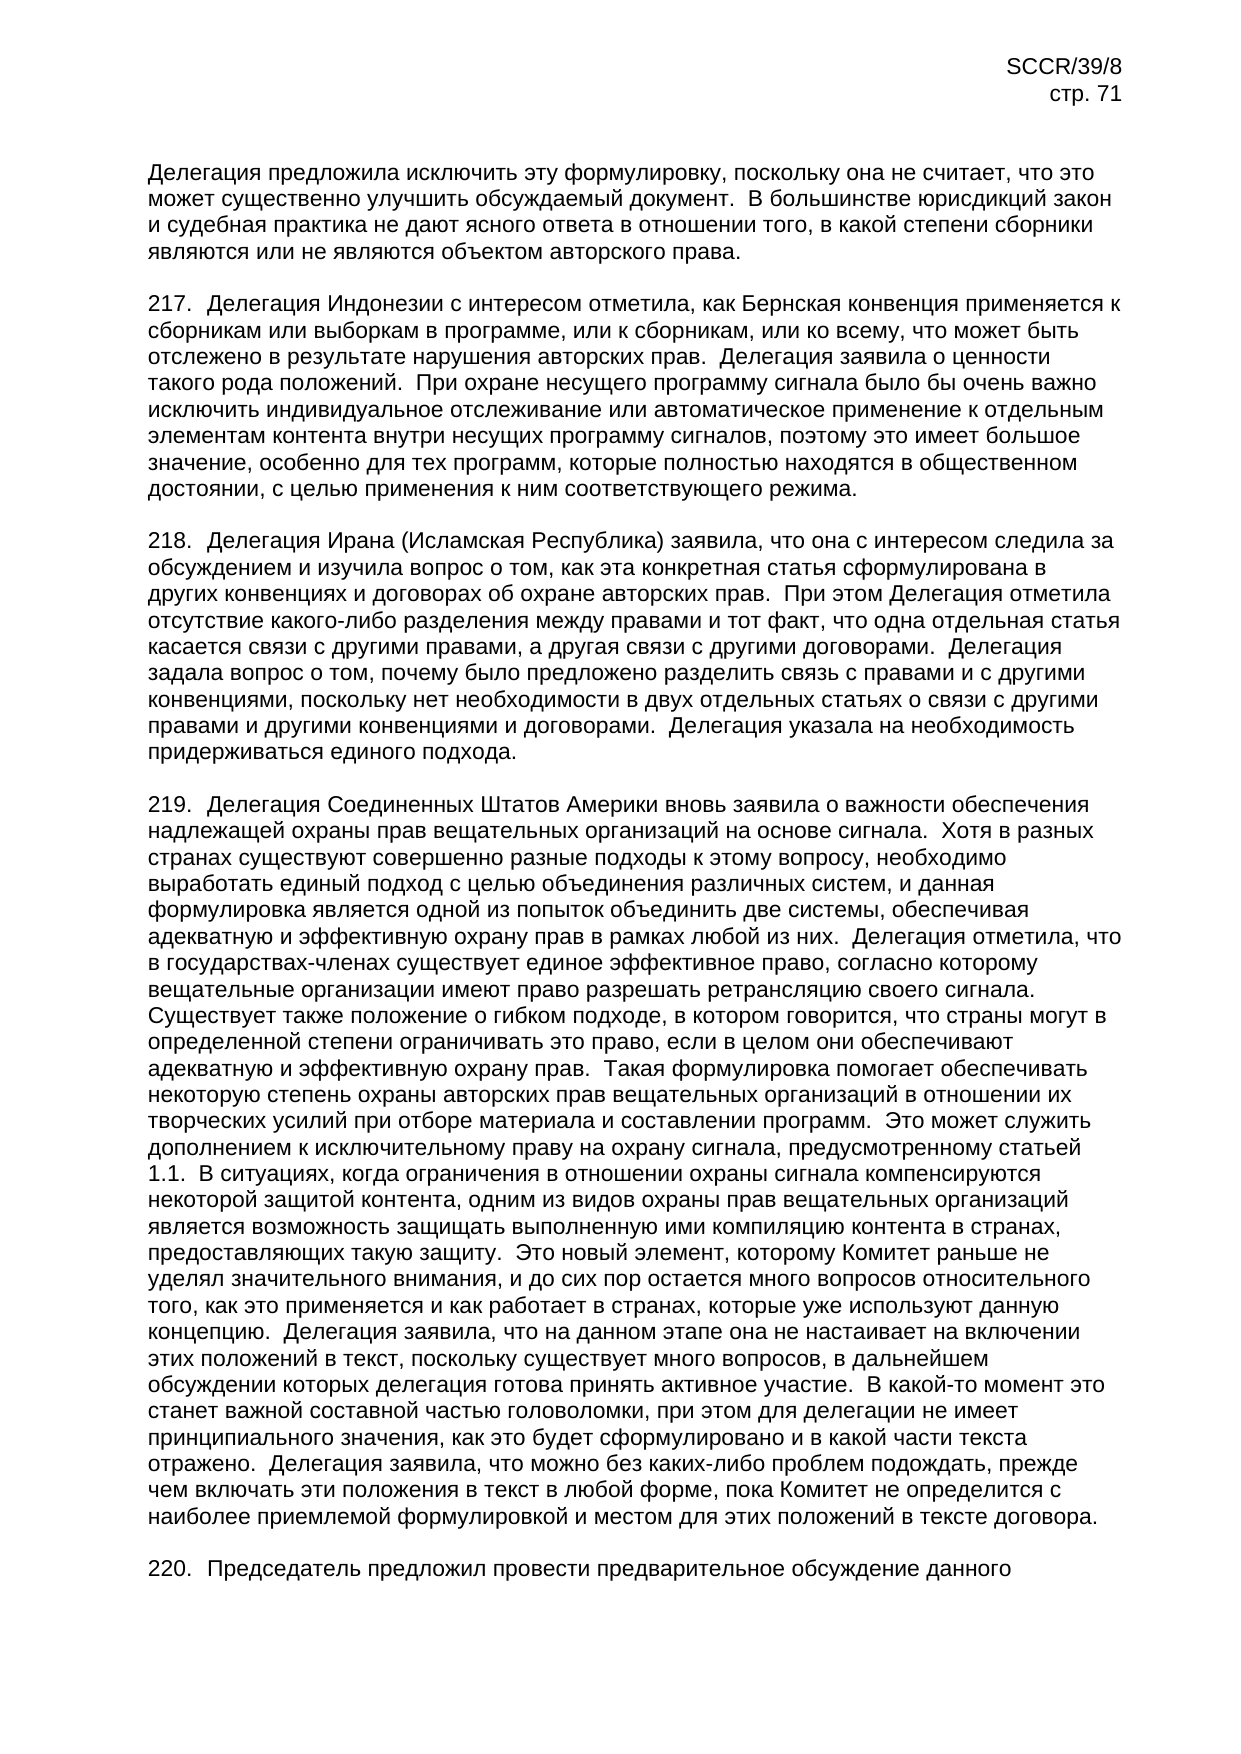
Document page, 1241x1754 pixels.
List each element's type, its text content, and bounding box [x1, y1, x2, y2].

list Делегация Соединенных Штатов Америки вновь заявила о важности обеспечения надлежащей охраны прав вещательных организаций на основе сигнала. Хотя в разных странах существуют совершенно разные подходы к этому вопросу, необходимо выработать единый подход с целью объединения различных систем, и данная формулировка является одной из попыток объединить две системы, обеспечивая адекватную и эффективную охрану прав в рамках любой из них. Делегация отметила, что в государствах-членах существует единое эффективное право, согласно которому вещательные организации имеют право разрешать ретрансляцию своего сигнала. Существует также положение о гибком подходе, в котором говорится, что страны могут в определенной степени ограничивать это право, если в целом они обеспечивают адекватную и эффективную охрану прав. Такая формулировка помогает обеспечивать некоторую степень охраны авторских прав вещательных организаций в отношении их творческих усилий при отборе материала и составлении программ. Это может служить дополнением к исключительному праву на охрану сигнала, предусмотренному статьей 1.1. В ситуациях, когда ограничения в отношении охраны сигнала компенсируются некоторой защитой контента, одним из видов охраны прав вещательных организаций является возможность защищать выполненную ими компиляцию контента в странах, предоставляющих такую защиту. Это новый элемент, которому Комитет раньше не уделял значительного внимания, и до сих пор остается много вопросов относительного того, как это применяется и как работает в странах, которые уже используют данную концепцию. Делегация заявила, что на данном этапе она не настаивает на включении этих положений в текст, поскольку существует много вопросов, в дальнейшем обсуждении которых делегация готова принять активное участие. В какой-то момент это станет важной составной частью головоломки, при этом для делегации не имеет принципиального значения, как это будет сформулировано и в какой части текста отражено. Делегация заявила, что можно без каких-либо проблем подождать, прежде чем включать эти положения в текст в любой форме, пока Комитет не определится с наиболее приемлемой формулировкой и местом для этих положений в тексте договора. [148, 791, 1122, 1529]
list Делегация Ирана (Исламская Республика) заявила, что она с интересом следила за обсуждением и изучила вопрос о том, как эта конкретная статья сформулирована в других конвенциях и договорах об охране авторских прав. При этом Делегация отметила отсутствие какого-либо разделения между правами и тот факт, что одна отдельная статья касается связи с другими правами, а другая связи с другими договорами. Делегация задала вопрос о том, почему было предложено разделить связь с правами и с другими конвенциями, поскольку нет необходимости в двух отдельных статьях о связи с другими правами и другими конвенциями и договорами. Делегация указала на необходимость придерживаться единого подхода. [148, 527, 1122, 765]
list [148, 158, 1122, 264]
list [148, 1555, 1122, 1582]
list Делегация Индонезии с интересом отметила, как Бернская конвенция применяется к сборникам или выборкам в программе, или к сборникам, или ко всему, что может быть отслежено в результате нарушения авторских прав. Делегация заявила о ценности такого рода положений. При охране несущего программу сигнала было бы очень важно исключить индивидуальное отслеживание или автоматическое применение к отдельным элементам контента внутри несущих программу сигналов, поэтому это имеет большое значение, особенно для тех программ, которые полностью находятся в общественном достоянии, с целью применения к ним соответствующего режима. [148, 290, 1122, 501]
